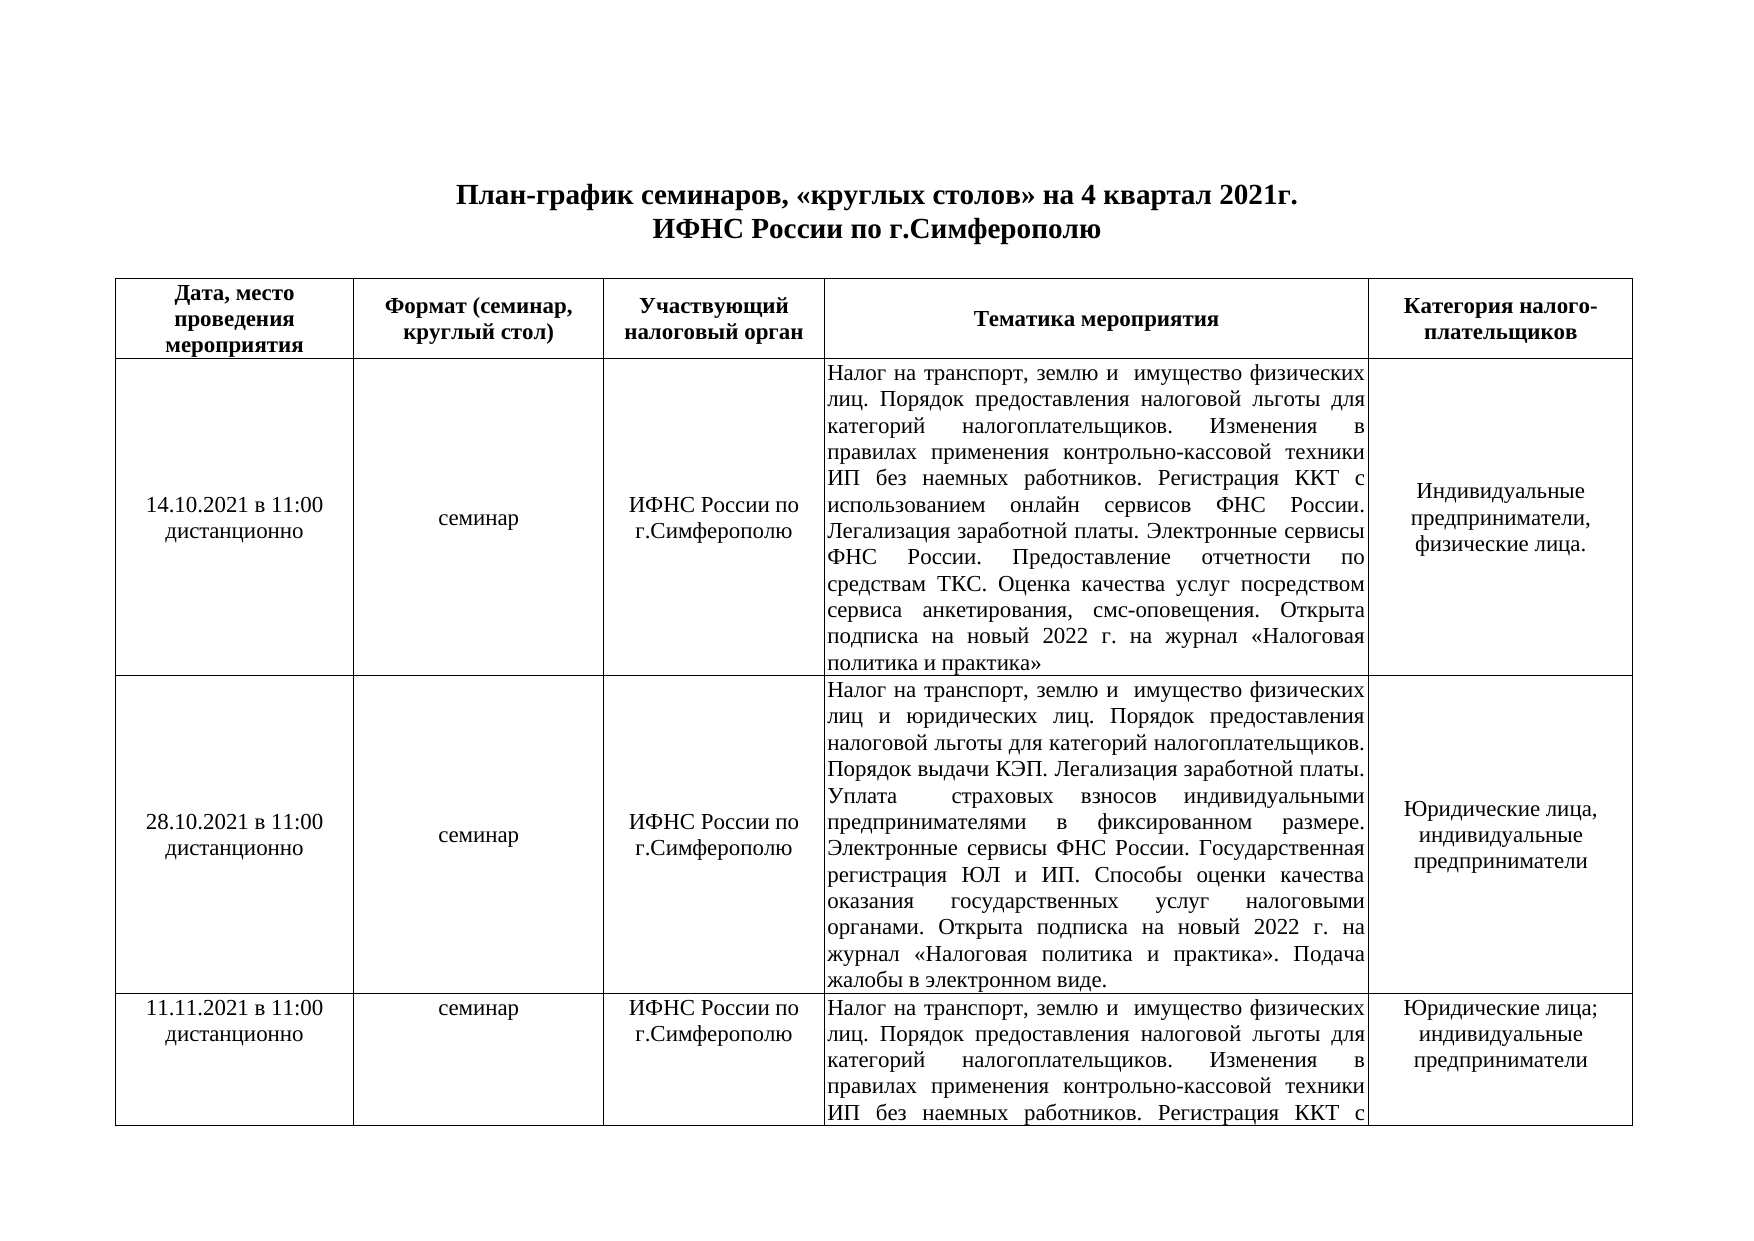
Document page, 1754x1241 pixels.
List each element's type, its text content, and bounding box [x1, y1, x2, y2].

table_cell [1369, 994, 1632, 1125]
table_header Категория налого-плательщиков [1369, 279, 1632, 358]
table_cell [825, 994, 1368, 1125]
table_header Дата, место проведения мероприятия [116, 279, 353, 358]
table_cell семинар [354, 994, 603, 1125]
table_cell 14.10.2021 в 11:00 дистанционно [116, 359, 353, 675]
table_cell семинар [354, 359, 603, 675]
table_header Формат (семинар, круглый стол) [354, 279, 603, 358]
table_cell Налог на транспорт, землю и имущество физических лиц. Порядок предоставления налоговой льготы для категорий налогоплательщиков. Изменения в правилах применения контрольно-кассовой техники ИП без наемных работников. Регистрация ККТ с использованием онлайн сервисов ФНС России. Легализация заработной платы. Электронные сервисы ФНС России. Предоставление отчетности по средствам ТКС. Оценка качества услуг посредством сервиса анкетирования, смс-оповещения. Открыта подписка на новый 2022 г. на журнал «Налоговая политика и практика» [825, 359, 1368, 675]
table_cell 28.10.2021 в 11:00 дистанционно [116, 676, 353, 992]
text ИФНС России по г.Симферополю [118, 211, 1636, 244]
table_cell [604, 994, 824, 1125]
table_cell ИФНС России по г.Симферополю [604, 359, 824, 675]
table_cell Юридические лица, индивидуальные предприниматели [1369, 676, 1632, 992]
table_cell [116, 994, 353, 1125]
table_cell Индивидуальные предприниматели, физические лица. [1369, 359, 1632, 675]
table_header Участвующий налоговый орган [604, 279, 824, 358]
table_cell ИФНС России по г.Симферополю [604, 676, 824, 992]
table_cell Налог на транспорт, землю и имущество физических лиц и юридических лиц. Порядок предоставления налоговой льготы для категорий налогоплательщиков. Порядок выдачи КЭП. Легализация заработной платы. Уплата страховых взносов индивидуальными предпринимателями в фиксированном размере. Электронные сервисы ФНС России. Государственная регистрация ЮЛ и ИП. Способы оценки качества оказания государственных услуг налоговыми органами. Открыта подписка на новый 2022 г. на журнал «Налоговая политика и практика». Подача жалобы в электронном виде. [825, 676, 1368, 992]
table_header Тематика мероприятия [825, 279, 1368, 358]
text План-график семинаров, «круглых столов» на 4 квартал 2021г. [118, 177, 1636, 211]
table_cell семинар [354, 676, 603, 992]
